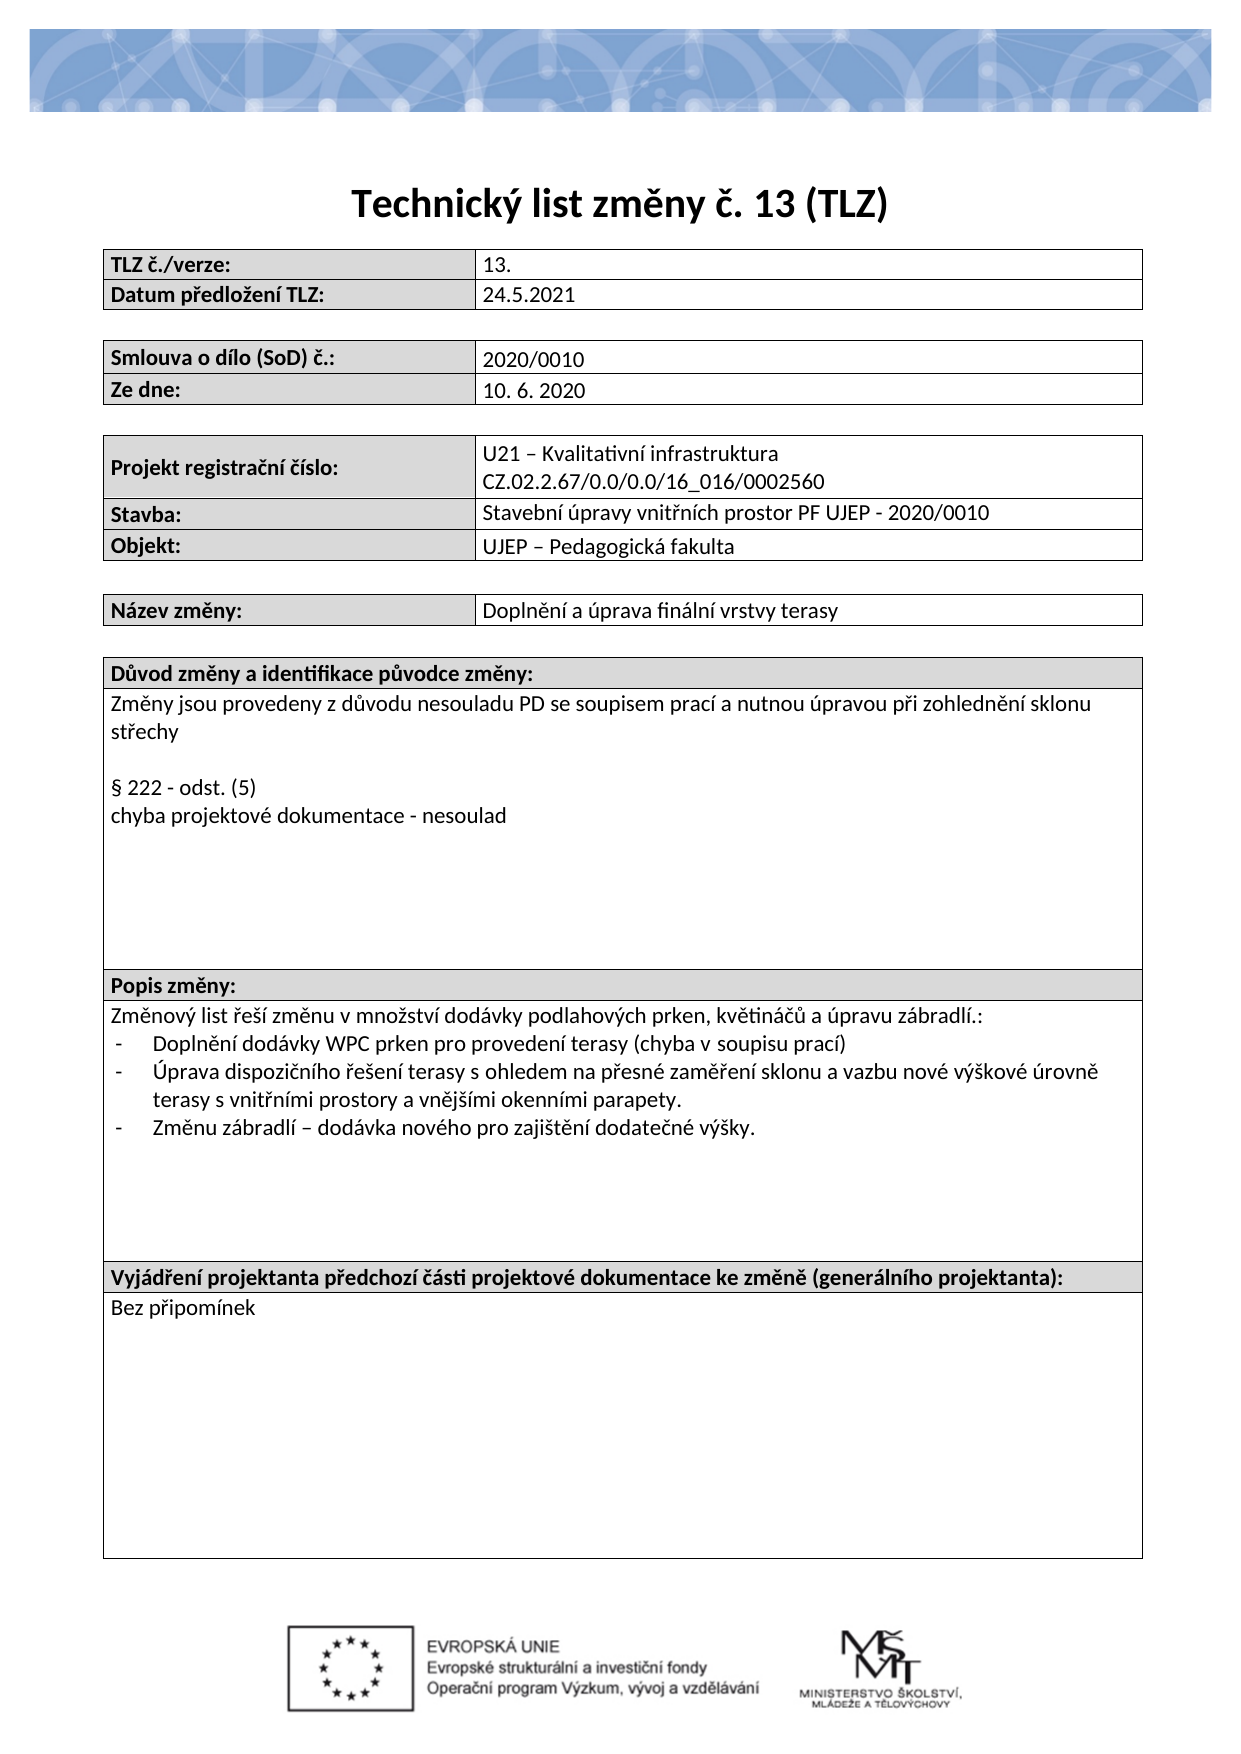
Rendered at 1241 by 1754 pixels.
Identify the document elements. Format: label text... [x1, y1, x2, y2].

table_cell Změny jsou provedeny z důvodu nesouladu PD se soupisem prací a nutnou úpravou při zohlednění sklonu střechy § 222 - odst. (5) chyba projektové dokumentace - nesoulad [104, 689, 1142, 969]
table_header Název změny: [104, 595, 475, 625]
table_header U21 – Kvalitativní infrastruktura CZ.02.2.67/0.0/0.0/16_016/0002560 [476, 436, 1142, 497]
picture [242, 1584, 999, 1754]
table_header 2020/0010 [476, 341, 1142, 373]
table_cell Stavba: [104, 499, 475, 529]
picture [29, 29, 1212, 112]
table_header TLZ č./verze: [104, 250, 475, 279]
table_cell Ze dne: [104, 374, 475, 404]
table_cell Datum předložení TLZ: [104, 280, 475, 309]
table_cell Objekt: [104, 530, 475, 560]
table_cell UJEP – Pedagogická fakulta [476, 530, 1142, 560]
table_cell Stavební úpravy vnitřních prostor PF UJEP - 2020/0010 [476, 499, 1142, 529]
table_cell Změnový list řeší změnu v množství dodávky podlahových prken, květináčů a úpravu zábradlí.: Doplnění dodávky WPC prken pro provedení terasy (chyba v soupisu prací) Úprava dispozičního řešení terasy s ohledem na přesné zaměření sklonu a vazbu nové výškové úrovně terasy s vnitřními prostory a vnějšími okenními parapety. Změnu zábradlí – dodávka nového pro zajištění dodatečné výšky. [104, 1001, 1142, 1261]
table_cell Popis změny: [104, 970, 1142, 1000]
table_header Důvod změny a identifikace původce změny: [104, 658, 1142, 688]
table_header Doplnění a úprava finální vrstvy terasy [476, 595, 1142, 625]
table_header 13. [476, 250, 1142, 279]
table_cell Vyjádření projektanta předchozí části projektové dokumentace ke změně (generálního projektanta): [104, 1262, 1142, 1292]
table_cell 24.5.2021 [476, 280, 1142, 309]
table_header Smlouva o dílo (SoD) č.: [104, 341, 475, 373]
table_cell 10. 6. 2020 [476, 374, 1142, 404]
text Technický list změny č. 13 (TLZ) [148, 177, 1093, 228]
table_header Projekt registrační číslo: [104, 436, 475, 497]
table_cell Bez připomínek [104, 1293, 1142, 1557]
